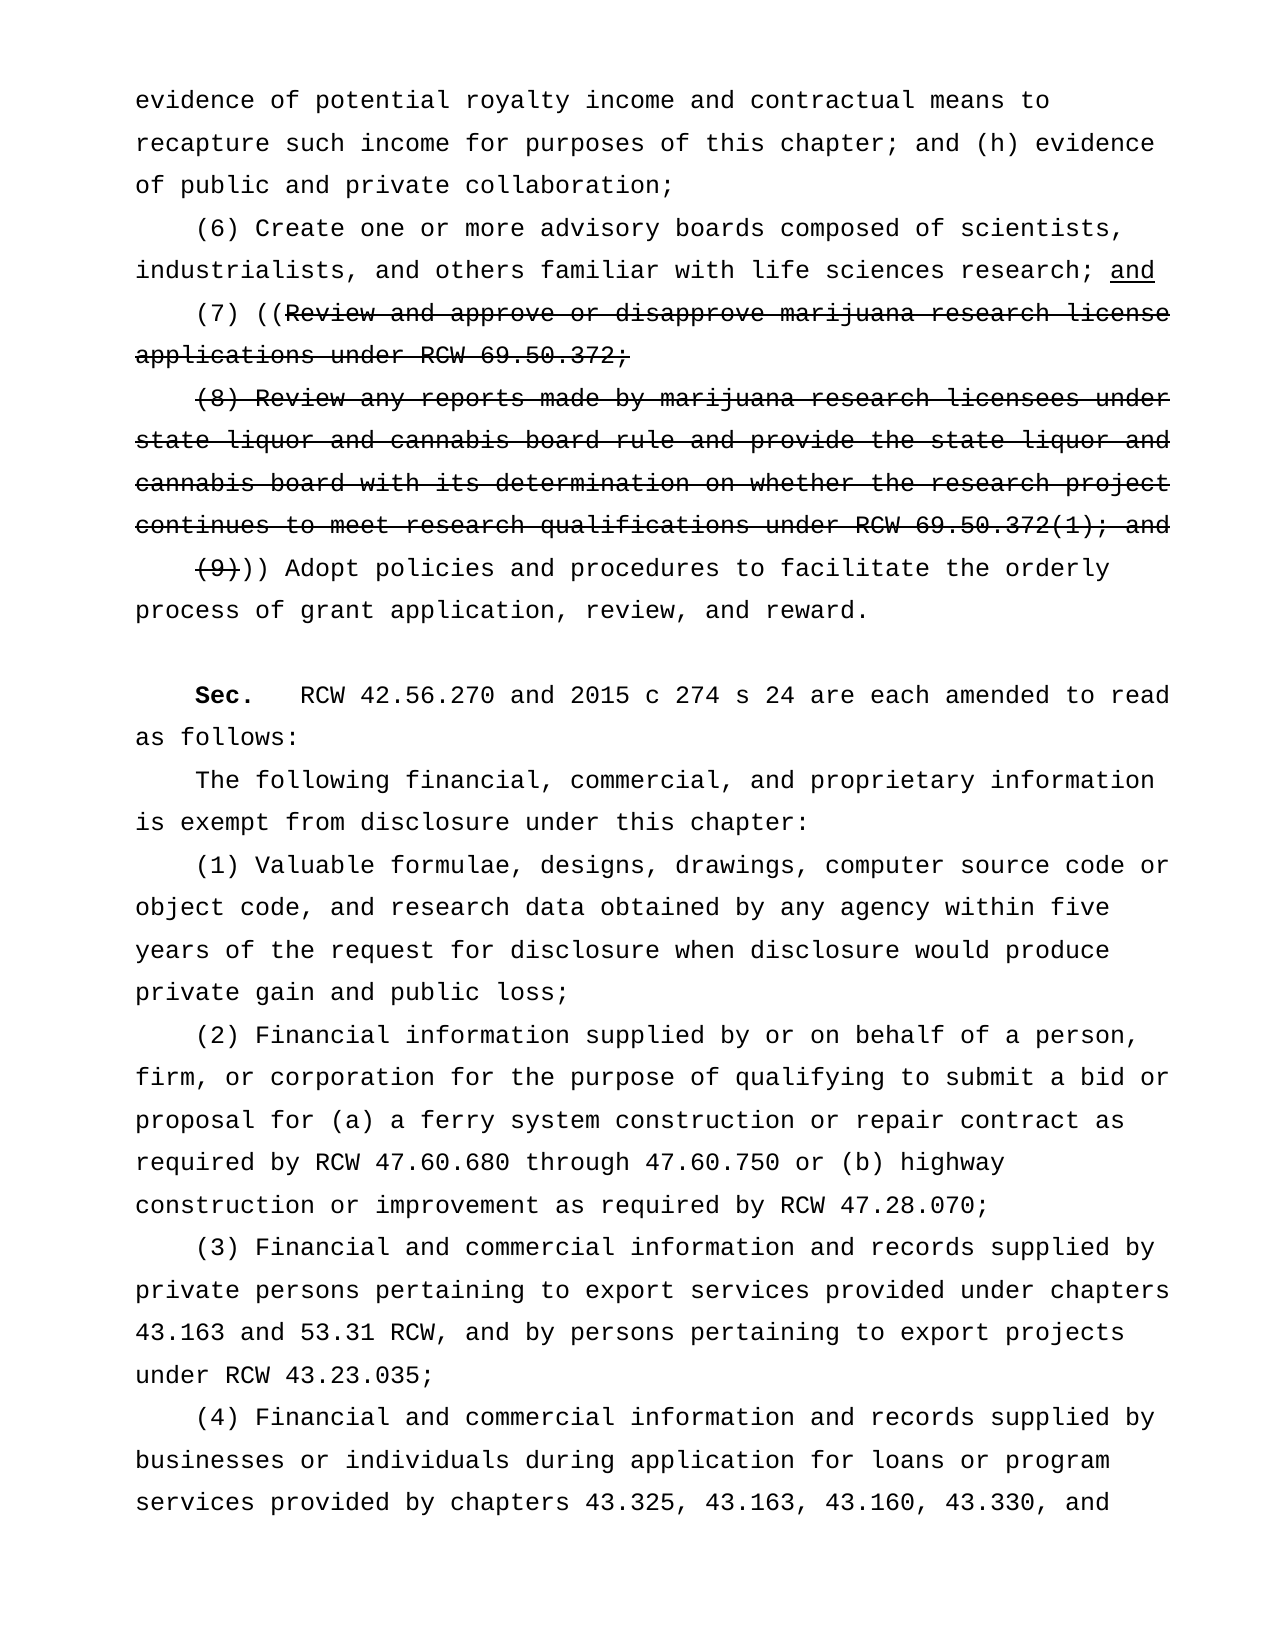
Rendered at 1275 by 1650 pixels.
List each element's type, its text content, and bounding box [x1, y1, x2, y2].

text The following financial, commercial, and proprietary information is exempt from disclosure under this chapter: [135, 754, 1170, 839]
text (8) Review any reports made by marijuana research licensees under state liquor and cannabis board rule and provide the state liquor and cannabis board with its determination on whether the research project continues to meet research qualifications under RCW 69.50.372(1); and [135, 486, 1170, 526]
text (7) ((Review and approve or disapprove marijuana research license applications under RCW 69.50.372; [135, 287, 1170, 372]
text (3) Financial and commercial information and records supplied by private persons pertaining to export services provided under chapters 43.163 and 53.31 RCW, and by persons pertaining to export projects under RCW 43.23.035; [135, 1222, 1170, 1392]
text (6) Create one or more advisory boards composed of scientists, industrialists, and others familiar with life sciences research; and [135, 202, 1170, 287]
text (1) Valuable formulae, designs, drawings, computer source code or object code, and research data obtained by any agency within five years of the request for disclosure when disclosure would produce private gain and public loss; [135, 839, 1170, 1009]
text (2) Financial information supplied by or on behalf of a person, firm, or corporation for the purpose of qualifying to submit a bid or proposal for (a) a ferry system construction or repair contract as required by RCW 47.60.680 through 47.60.750 or (b) highway construction or improvement as required by RCW 47.28.070; [135, 1009, 1170, 1222]
text (8) Review any reports made by marijuana research licensees under state liquor and cannabis board rule and provide the state liquor and cannabis board with its determination on whether the research project continues to meet research qualifications under RCW 69.50.372(1); and [135, 372, 1170, 441]
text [135, 1392, 1170, 1519]
text (9))) Adopt policies and procedures to facilitate the orderly process of grant application, review, and reward. [135, 542, 1170, 627]
text Sec. RCW 42.56.270 and 2015 c 274 s 24 are each amended to read as follows: [135, 669, 1170, 754]
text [135, 75, 1170, 202]
text (8) Review any reports made by marijuana research licensees under state liquor and cannabis board rule and provide the state liquor and cannabis board with its determination on whether the research project continues to meet research qualifications under RCW 69.50.372(1); and [135, 443, 1170, 484]
